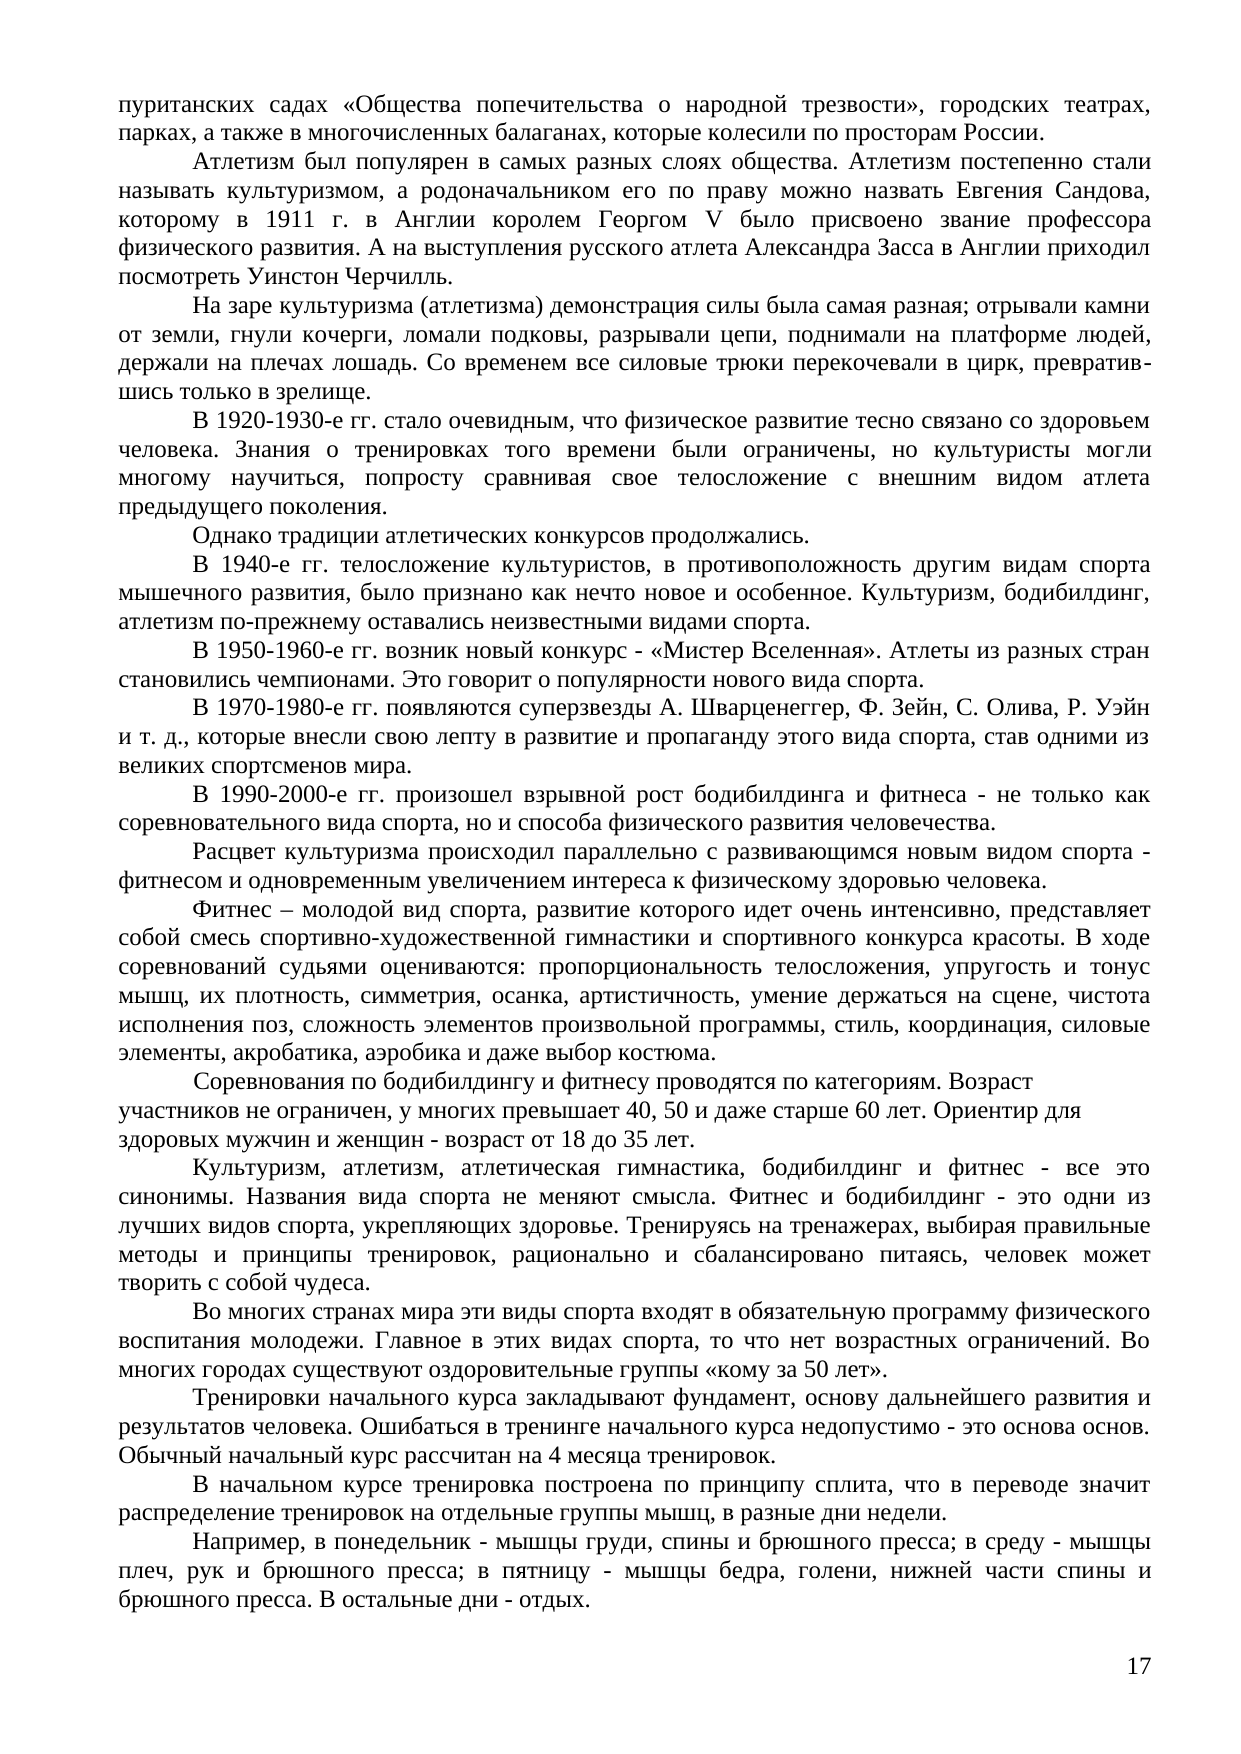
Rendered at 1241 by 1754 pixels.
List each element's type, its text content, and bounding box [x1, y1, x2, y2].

text В 1920-1930-е гг. стало очевидным, что физическое развитие тесно связано со здоровьем человека. Знания о тренировках того времени были ограничены, но культуристы могли многому научиться, попросту сравнивая свое телосложение с внешним видом атлета предыдущего поколения. [118, 405, 1152, 520]
text Фитнес – молодой вид спорта, развитие которого идет очень интенсивно, представляет собой смесь спортивно-художественной гимнастики и спортивного конкурса красоты. В ходе соревнований судьями оцениваются: пропорциональность телосложения, упругость и тонус мышц, их плотность, симметрия, осанка, артистичность, умение держаться на сцене, чистота исполнения поз, сложность элементов произвольной программы, стиль, координация, силовые элементы, акробатика, аэробика и даже выбор костюма. [118, 894, 1152, 1066]
text В 1950-1960-е гг. возник новый конкурс - «Мистер Вселенная». Атлеты из разных стран становились чемпионами. Это говорит о популярности нового вида спорта. [118, 635, 1152, 692]
text В 1970-1980-е гг. появляются суперзвезды А. Шварценеггер, Ф. Зейн, С. Олива, Р. Уэйн и т. д., которые внесли свою лепту в развитие и пропаганду этого вида спорта, став одними из великих спортсменов мира. [118, 692, 1152, 779]
text В 1940-е гг. телосложение культуристов, в противоположность другим видам спорта мышечного развития, было признано как нечто новое и особенное. Культуризм, бодибилдинг, атлетизм по-прежнему оставались неизвестными видами спорта. [118, 549, 1152, 635]
text Соревнования по бодибилдингу и фитнесу проводятся по категориям. Возраст участников не ограничен, у многих превышает 40, 50 и даже старше 60 лет. Ориентир для здоровых мужчин и женщин - возраст от 18 до 35 лет. [118, 1066, 1152, 1152]
text В начальном курсе тренировка построена по принципу сплита, что в переводе значит распределение тренировок на отдельные группы мышц, в разные дни недели. [118, 1469, 1152, 1526]
text Например, в понедельник - мышцы груди, спины и брюшного пресса; в среду - мышцы плеч, рук и брюшного пресса; в пятницу - мышцы бедра, голени, нижней части спины и брюшного пресса. В остальные дни - отдых. [118, 1526, 1152, 1612]
text Атлетизм был популярен в самых разных слоях общества. Атлетизм постепенно стали называть культуризмом, а родоначальником его по праву можно назвать Евгения Сандова, которому в 1911 г. в Англии королем Георгом V было присвоено звание профессора физического развития. А на выступления русского атлета Александра Засса в Англии приходил посмотреть Уинстон Черчилль. [118, 146, 1152, 290]
text Однако традиции атлетических конкурсов продолжались. [118, 520, 1152, 549]
text Расцвет культуризма происходил параллельно с развивающимся новым видом спорта - фитнесом и одновременным увеличением интереса к физическому здоровью человека. [118, 836, 1152, 894]
text На заре культуризма (атлетизма) демонстрация силы была самая разная; отрывали камни от земли, гнули кочерги, ломали подковы, разрывали цепи, поднимали на платформе людей, держали на плечах лошадь. Со временем все силовые трюки перекочевали в цирк, превратившись только в зрелище. [118, 290, 1152, 405]
text Во многих странах мира эти виды спорта входят в обязательную программу физического воспитания молодежи. Главное в этих видах спорта, то что нет возрастных ограничений. Во многих городах существуют оздоровительные группы «кому за 50 лет». [118, 1296, 1152, 1382]
text Тренировки начального курса закладывают фундамент, основу дальнейшего развития и результатов человека. Ошибаться в тренинге начального курса недопустимо - это основа основ. Обычный начальный курс рассчитан на 4 месяца тренировок. [118, 1382, 1152, 1469]
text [118, 89, 1152, 146]
text В 1990-2000-е гг. произошел взрывной рост бодибилдинга и фитнеса - не только как соревновательного вида спорта, но и способа физического развития человечества. [118, 779, 1152, 836]
text Культуризм, атлетизм, атлетическая гимнастика, бодибилдинг и фитнес - все это синонимы. Названия вида спорта не меняют смысла. Фитнес и бодибилдинг - это одни из лучших видов спорта, укрепляющих здоровье. Тренируясь на тренажерах, выбирая правильные методы и принципы тренировок, рационально и сбалансировано питаясь, человек может творить с собой чудеса. [118, 1152, 1152, 1296]
